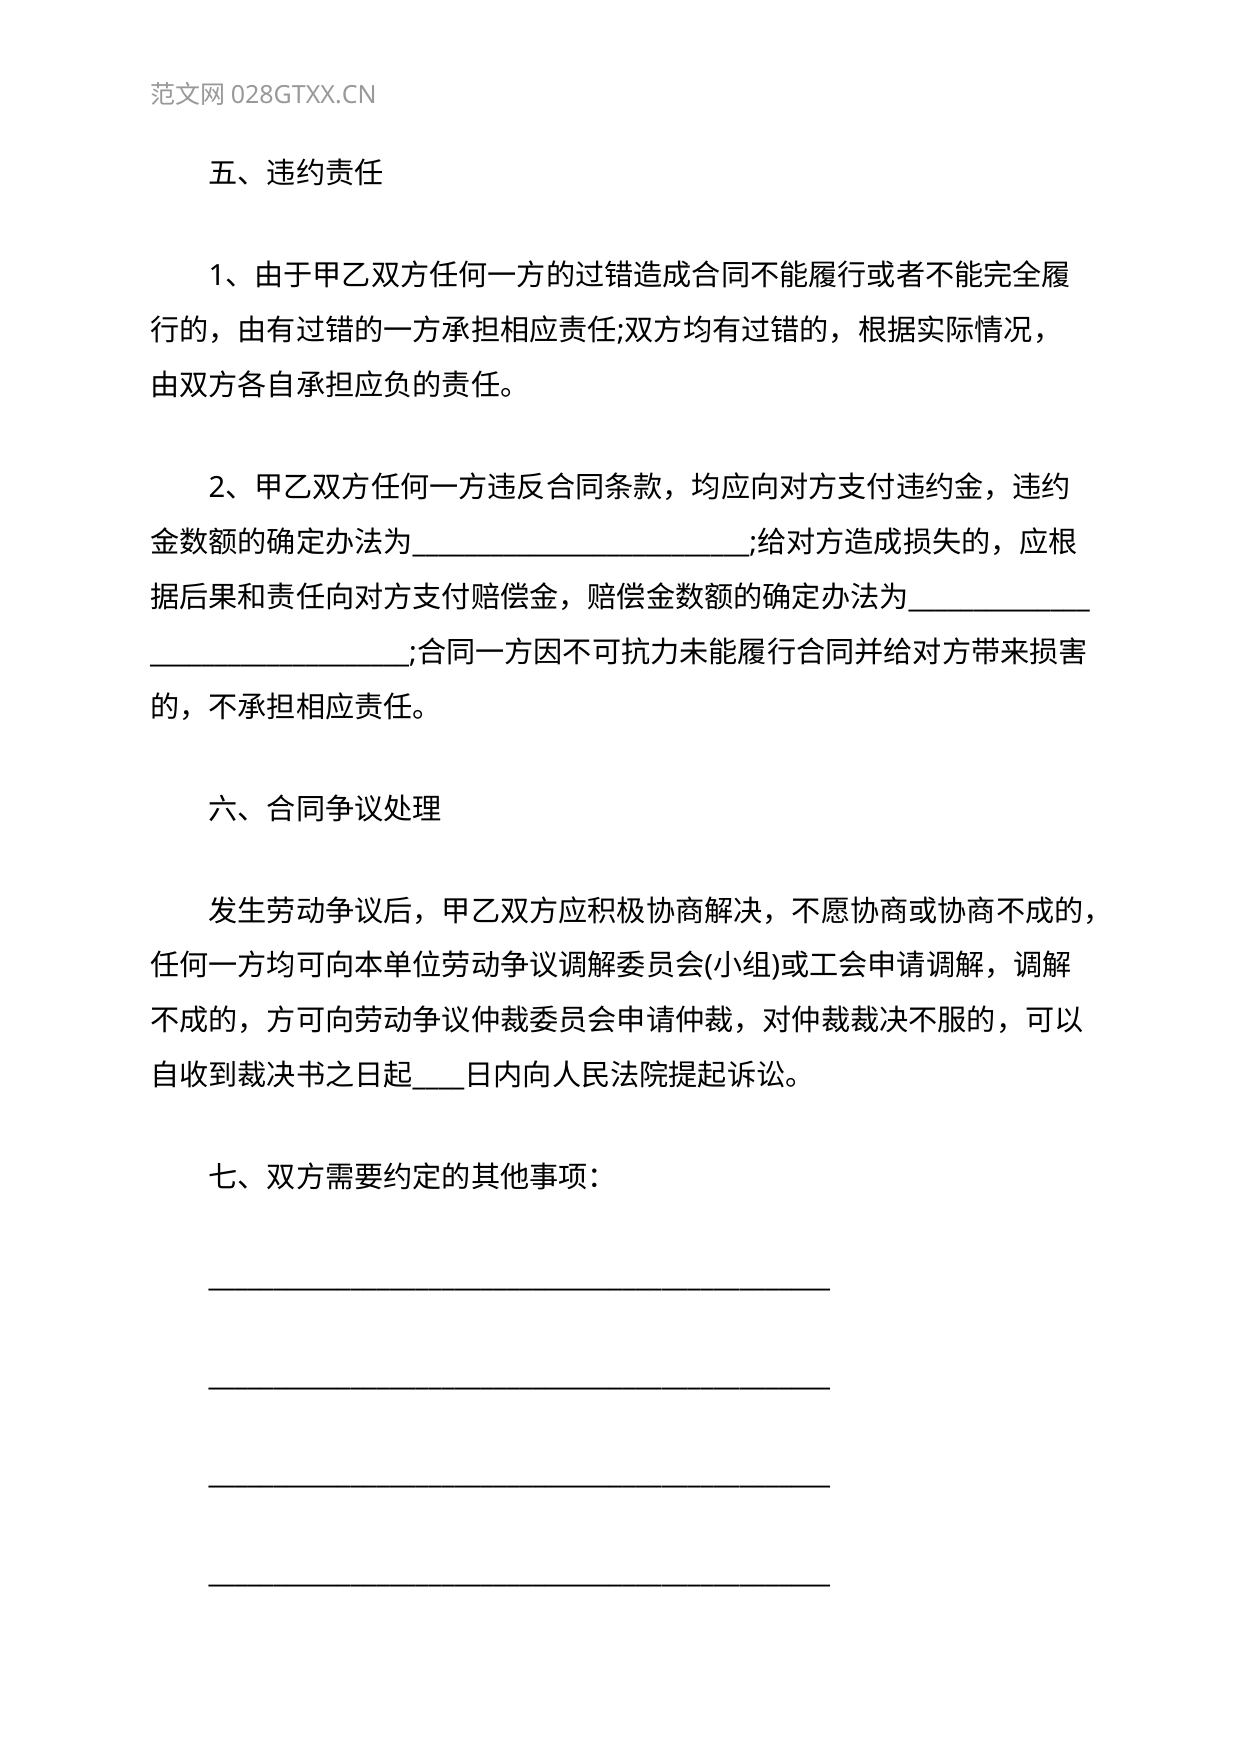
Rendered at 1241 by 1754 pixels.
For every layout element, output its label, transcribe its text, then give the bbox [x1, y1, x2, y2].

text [150, 1551, 1090, 1591]
text 五、违约责任 [150, 150, 1090, 192]
text 发生劳动争议后，甲乙双方应积极协商解决，不愿协商或协商不成的，任何一方均可向本单位劳动争议调解委员会(小组)或工会申请调解，调解不成的，方可向劳动争议仲裁委员会申请仲裁，对仲裁裁决不服的，可以自收到裁决书之日起____日内向人民法院提起诉讼。 [150, 887, 1090, 1094]
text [150, 1452, 1090, 1492]
text 六、合同争议处理 [150, 785, 1090, 828]
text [150, 1354, 1090, 1394]
text 2、甲乙双方任何一方违反合同条款，均应向对方支付违约金，违约金数额的确定办法为__________________________;给对方造成损失的，应根据后果和责任向对方支付赔偿金，赔偿金数额的确定办法为__________________________________;合同一方因不可抗力未能履行合同并给对方带来损害的，不承担相应责任。 [150, 463, 1090, 726]
text 七、双方需要约定的其他事项： [150, 1154, 1090, 1196]
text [150, 1256, 1090, 1295]
text 1、由于甲乙双方任何一方的过错造成合同不能履行或者不能完全履行的，由有过错的一方承担相应责任;双方均有过错的，根据实际情况，由双方各自承担应负的责任。 [150, 252, 1090, 404]
